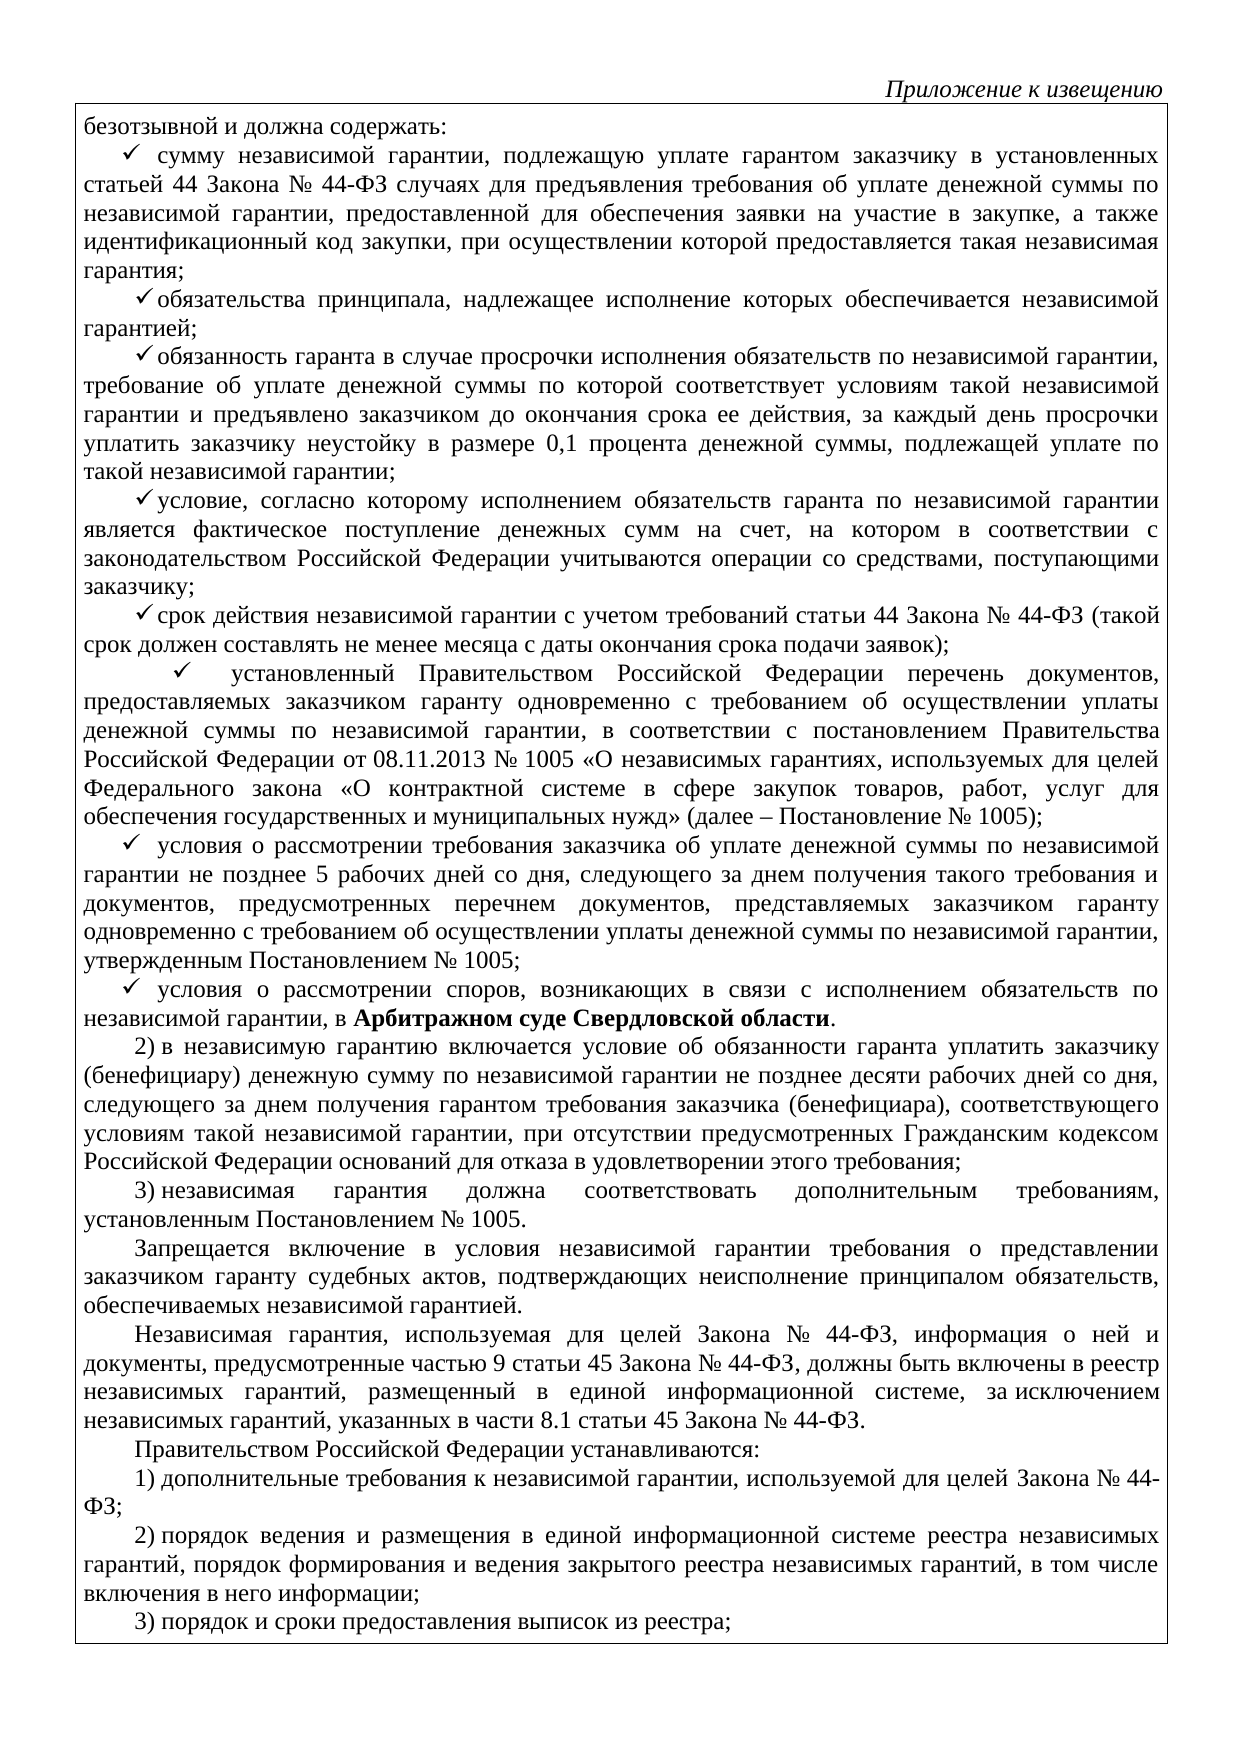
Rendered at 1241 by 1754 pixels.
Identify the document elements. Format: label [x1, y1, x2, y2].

table_cell [76, 104, 1167, 1643]
